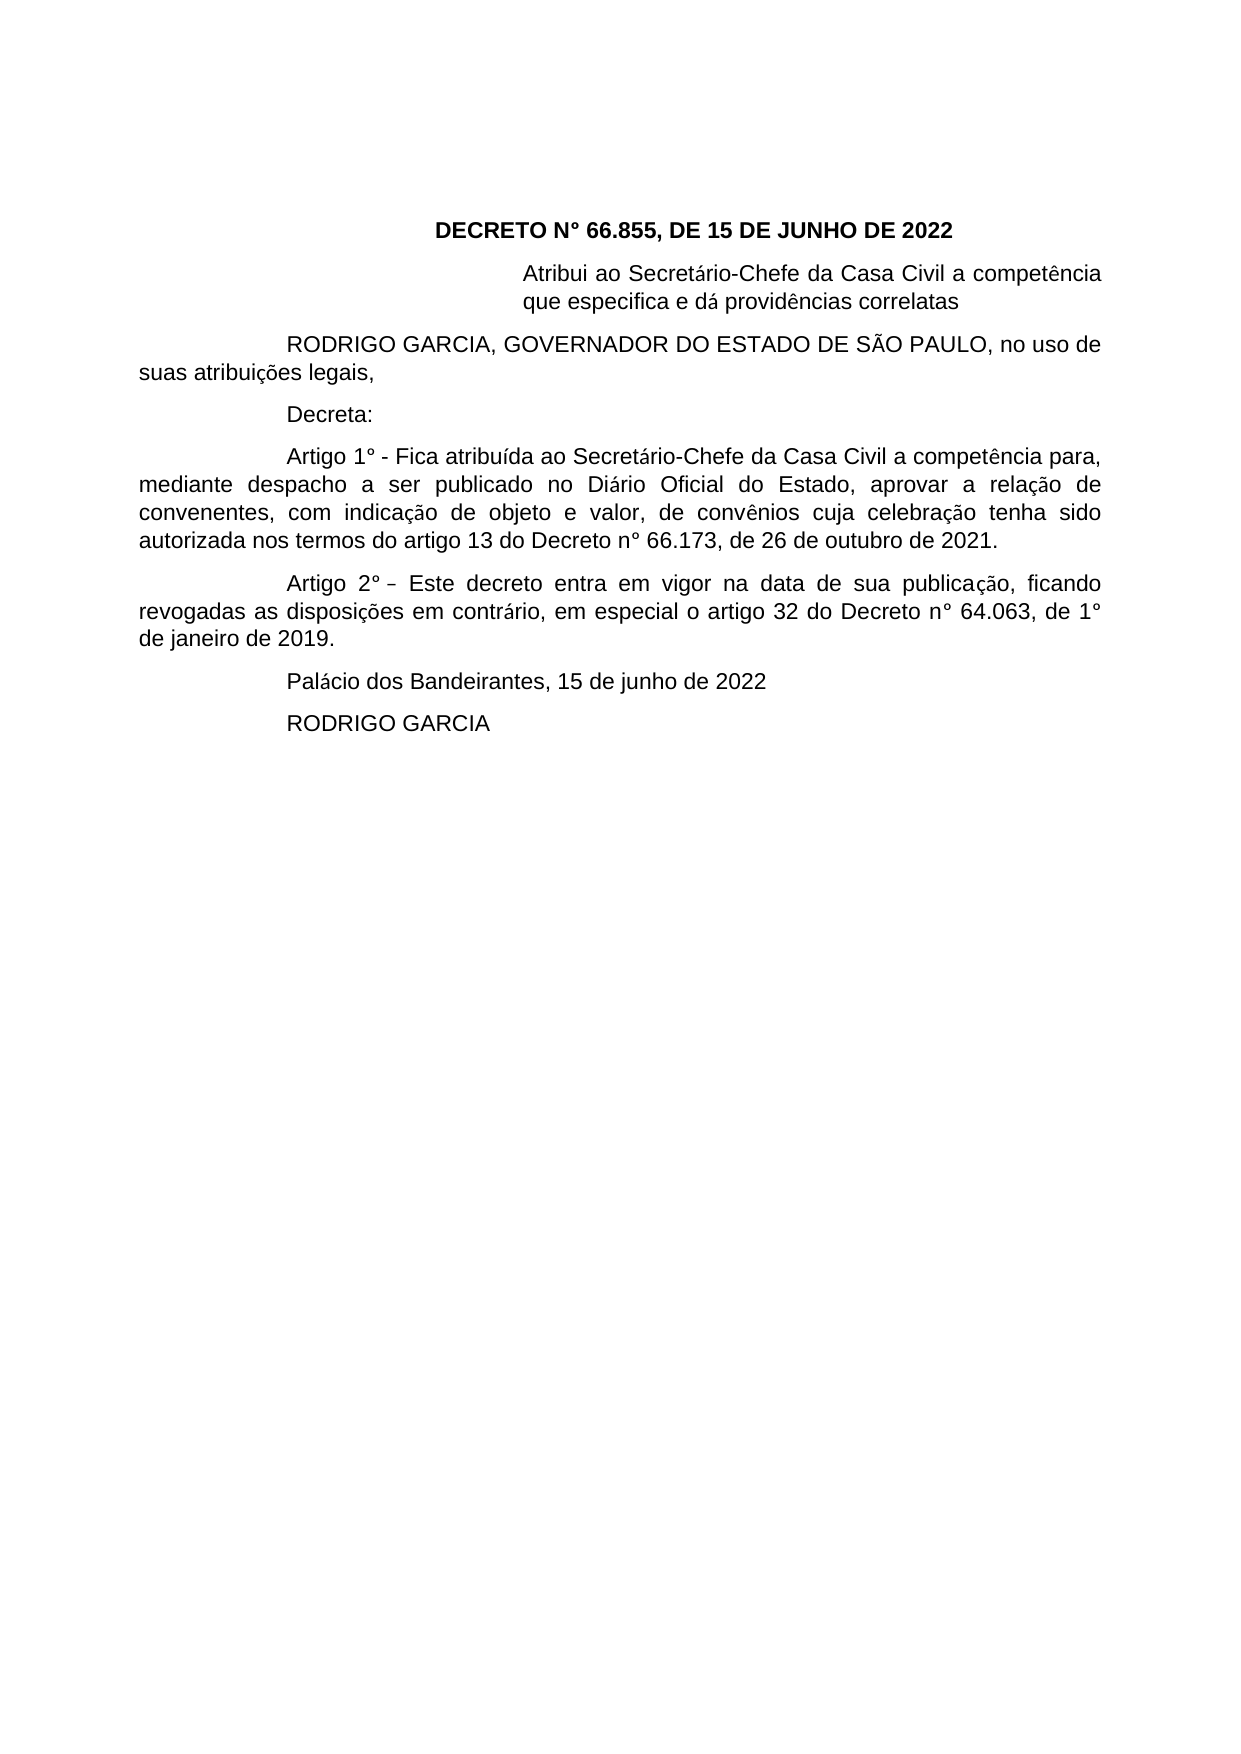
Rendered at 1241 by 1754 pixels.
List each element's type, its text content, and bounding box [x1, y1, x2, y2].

text Palácio dos Bandeirantes, 15 de junho de 2022 [139, 667, 1101, 695]
text Decreta: [139, 401, 1101, 427]
text RODRIGO GARCIA [139, 710, 1101, 736]
text Artigo 1º - Fica atribuída ao Secretário-Chefe da Casa Civil a competência para, mediante despacho a ser publicado no Diário Oficial do Estado, aprovar a relação de convenentes, com indicação de objeto e valor, de convênios cuja celebração tenha sido autorizada nos termos do artigo 13 do Decreto nº 66.173, de 26 de outubro de 2021. [139, 442, 1101, 554]
text Atribui ao Secretário-Chefe da Casa Civil a competência que especifica e dá providências correlatas [523, 259, 1101, 315]
text RODRIGO GARCIA, GOVERNADOR DO ESTADO DE SÃO PAULO, no uso de suas atribuições legais, [139, 330, 1101, 386]
text DECRETO Nº 66.855, DE 15 DE JUNHO DE 2022 [139, 216, 1101, 244]
text Artigo 2º – Este decreto entra em vigor na data de sua publicação, ficando revogadas as disposições em contrário, em especial o artigo 32 do Decreto nº 64.063, de 1º de janeiro de 2019. [139, 569, 1101, 652]
